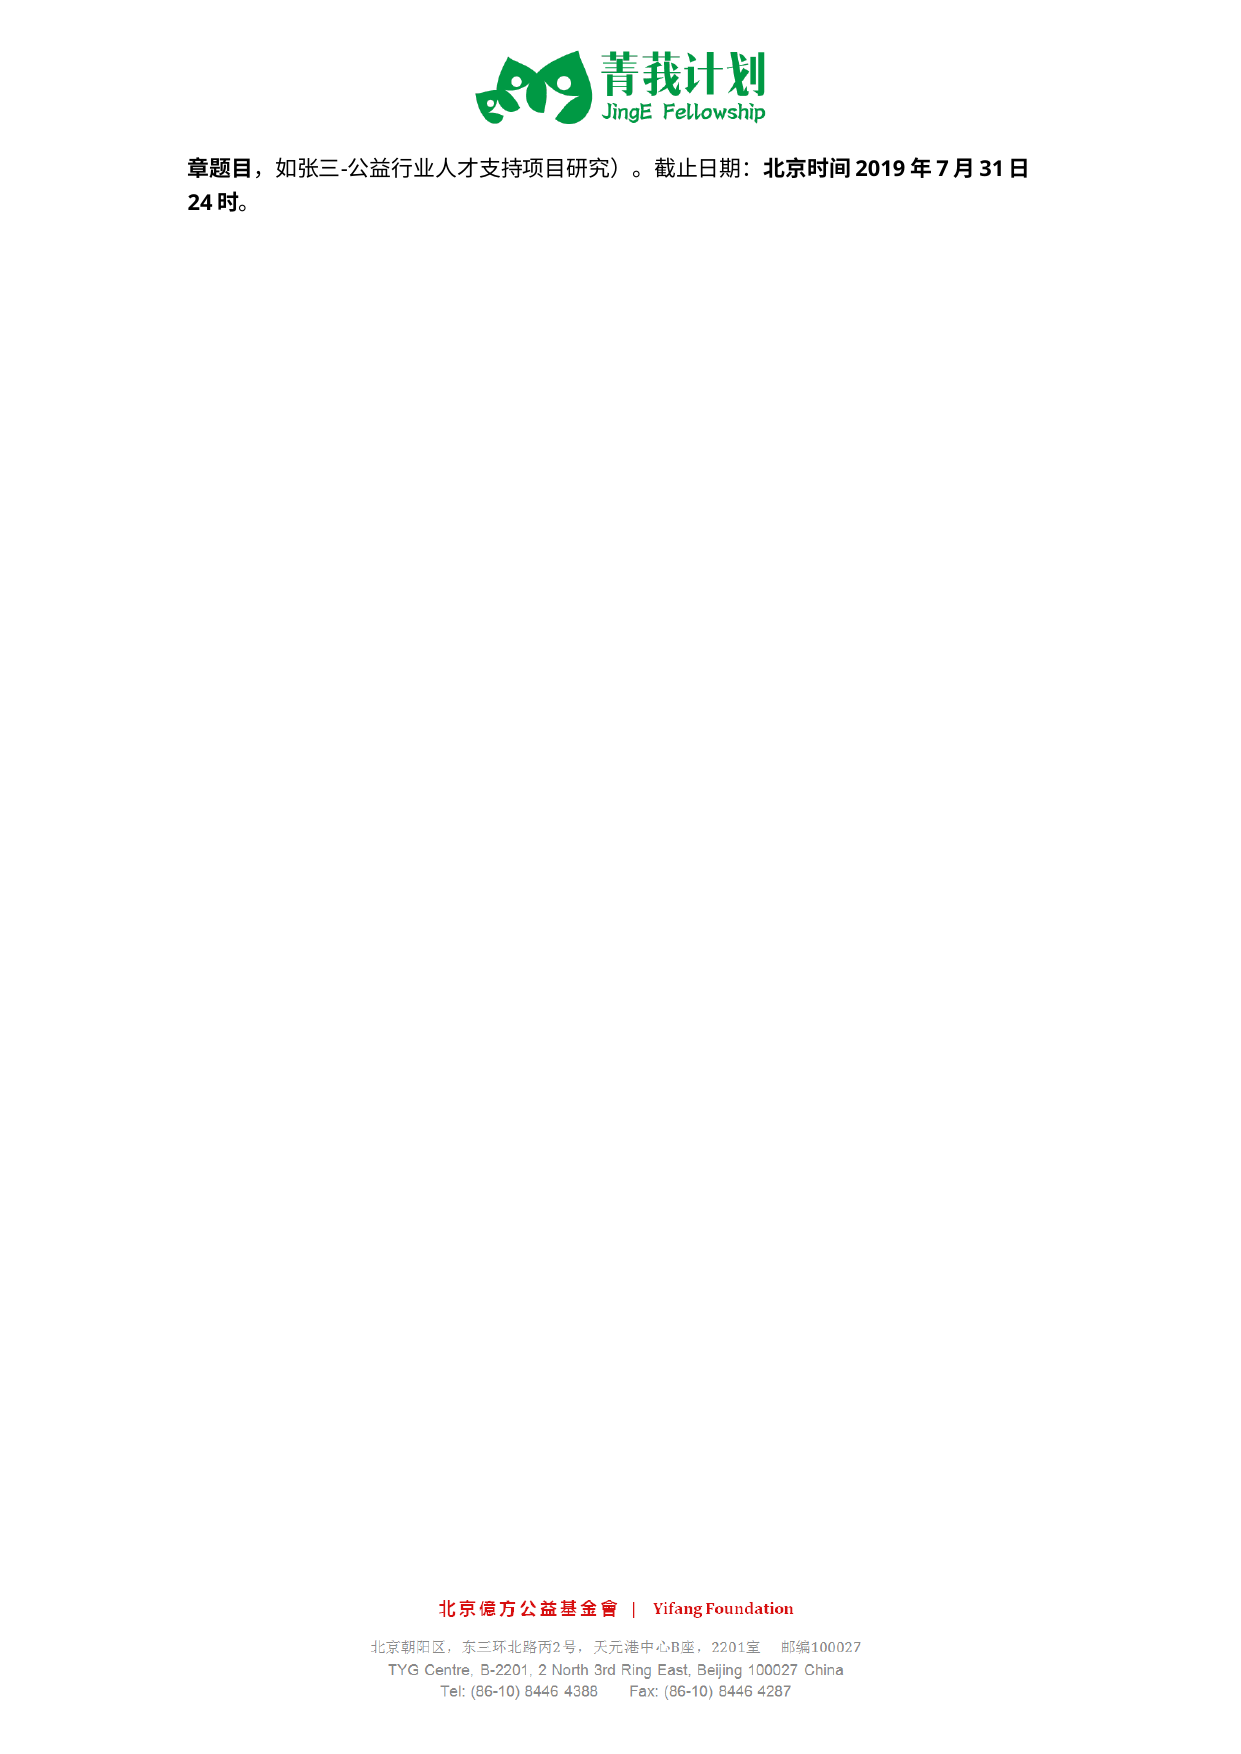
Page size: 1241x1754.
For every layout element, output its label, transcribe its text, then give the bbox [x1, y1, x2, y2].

picture [358, 1585, 882, 1713]
picture [462, 47, 778, 127]
text 请提交2篇您的代表作品（主要撰写人，可不限于发表，含反思/总结类文章），与本申请表共同发送至：yifangfoundation@vip.163.com（代表作命名格式：申请人姓名-文章题目，如张三-公益行业人才支持项目研究）。截止日期：北京时间2019年7月31日24时。 [187, 150, 1053, 218]
